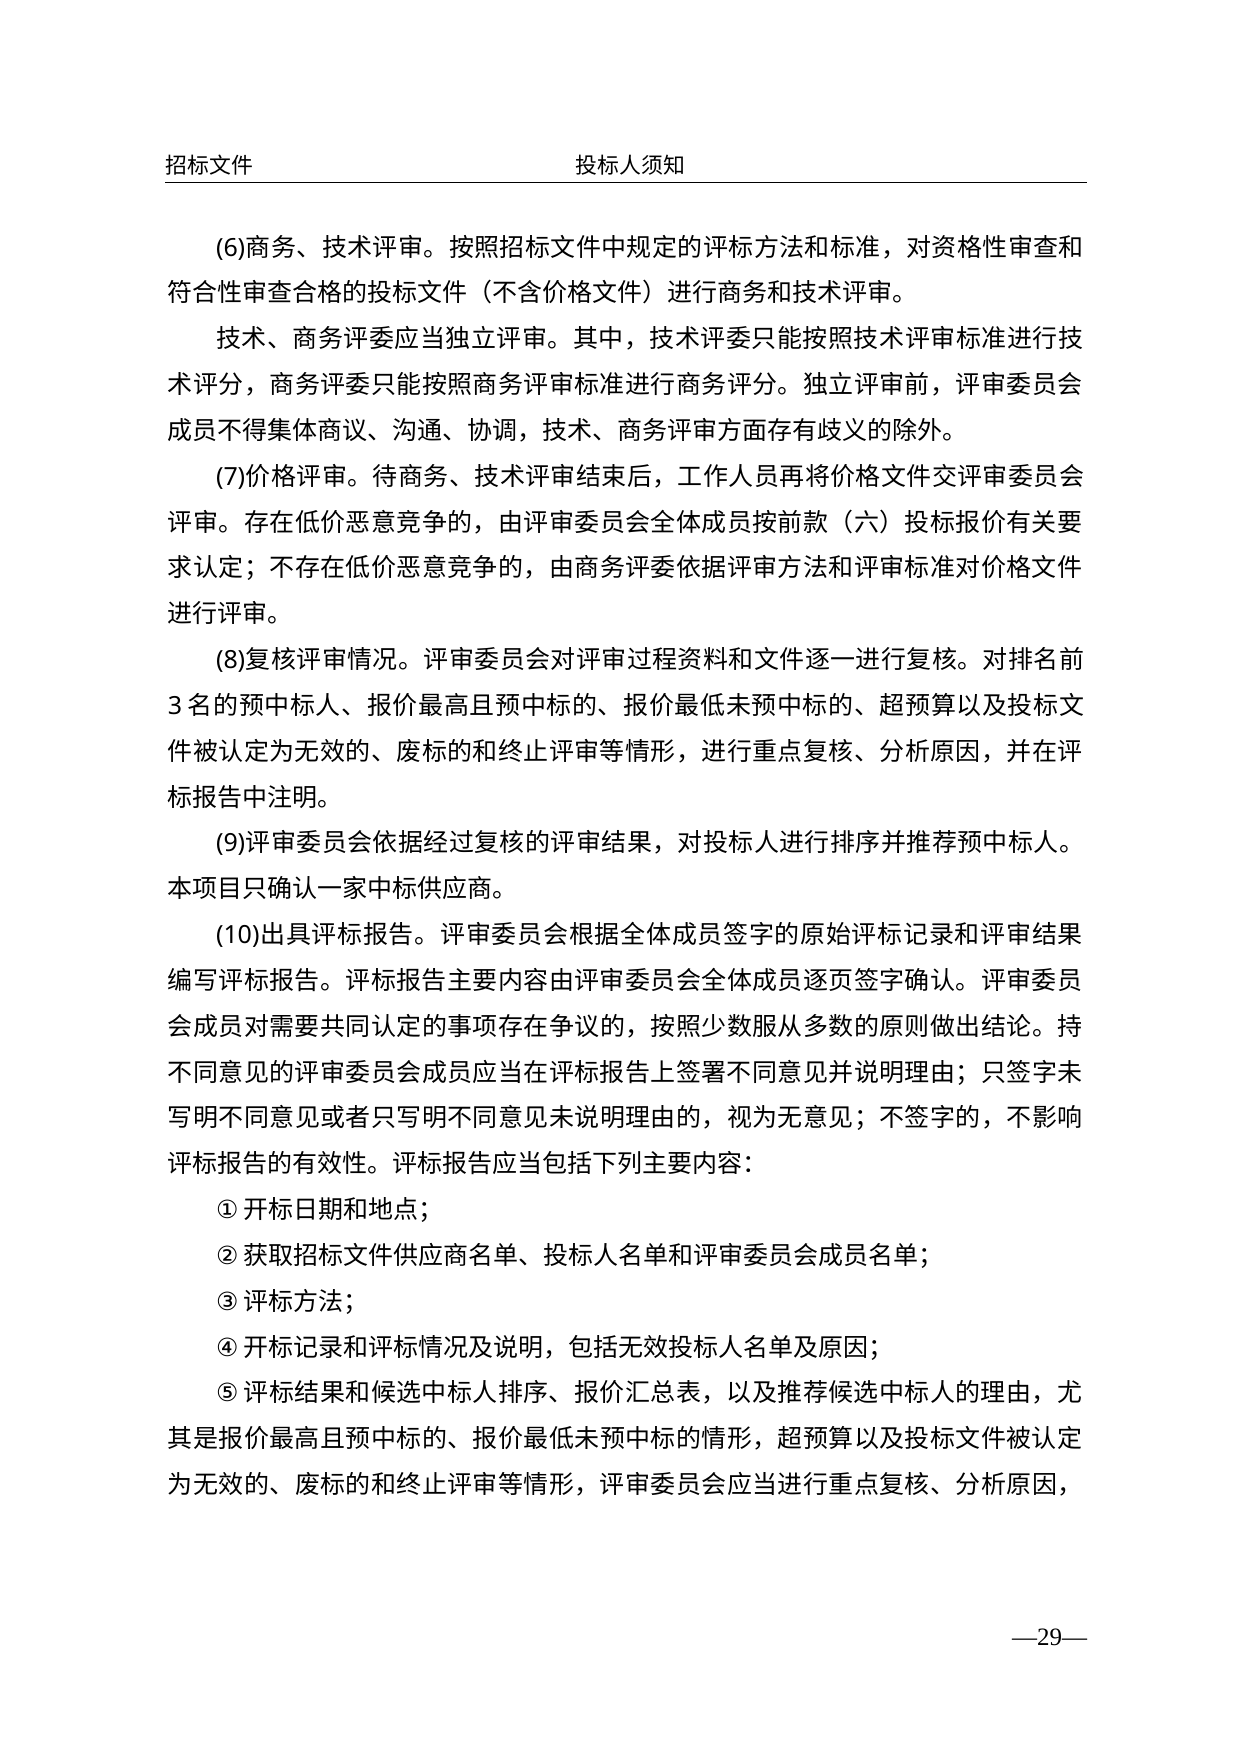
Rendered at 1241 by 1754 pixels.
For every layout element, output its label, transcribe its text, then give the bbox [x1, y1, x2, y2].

text ②获取招标文件供应商名单、投标人名单和评审委员会成员名单； [168, 1228, 1084, 1273]
text (10)出具评标报告。评审委员会根据全体成员签字的原始评标记录和评审结果编写评标报告。评标报告主要内容由评审委员会全体成员逐页签字确认。评审委员会成员对需要共同认定的事项存在争议的，按照少数服从多数的原则做出结论。持不同意见的评审委员会成员应当在评标报告上签署不同意见并说明理由；只签字未写明不同意见或者只写明不同意见未说明理由的，视为无意见；不签字的，不影响评标报告的有效性。评标报告应当包括下列主要内容： [168, 907, 1084, 1182]
text ④开标记录和评标情况及说明，包括无效投标人名单及原因； [168, 1319, 1084, 1365]
text (8)复核评审情况。评审委员会对评审过程资料和文件逐一进行复核。对排名前3名的预中标人、报价最高且预中标的、报价最低未预中标的、超预算以及投标文件被认定为无效的、废标的和终止评审等情形，进行重点复核、分析原因，并在评标报告中注明。 [168, 632, 1084, 815]
text ③评标方法； [168, 1273, 1084, 1319]
text (9)评审委员会依据经过复核的评审结果，对投标人进行排序并推荐预中标人。本项目只确认一家中标供应商。 [168, 815, 1084, 907]
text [168, 1365, 1084, 1503]
text ①开标日期和地点； [168, 1182, 1084, 1228]
text (6)商务、技术评审。按照招标文件中规定的评标方法和标准，对资格性审查和符合性审查合格的投标文件（不含价格文件）进行商务和技术评审。 [168, 219, 1084, 311]
text (7)价格评审。待商务、技术评审结束后，工作人员再将价格文件交评审委员会评审。存在低价恶意竞争的，由评审委员会全体成员按前款（六）投标报价有关要求认定；不存在低价恶意竞争的，由商务评委依据评审方法和评审标准对价格文件进行评审。 [168, 448, 1084, 632]
text 技术、商务评委应当独立评审。其中，技术评委只能按照技术评审标准进行技术评分，商务评委只能按照商务评审标准进行商务评分。独立评审前，评审委员会成员不得集体商议、沟通、协调，技术、商务评审方面存有歧义的除外。 [168, 311, 1084, 448]
